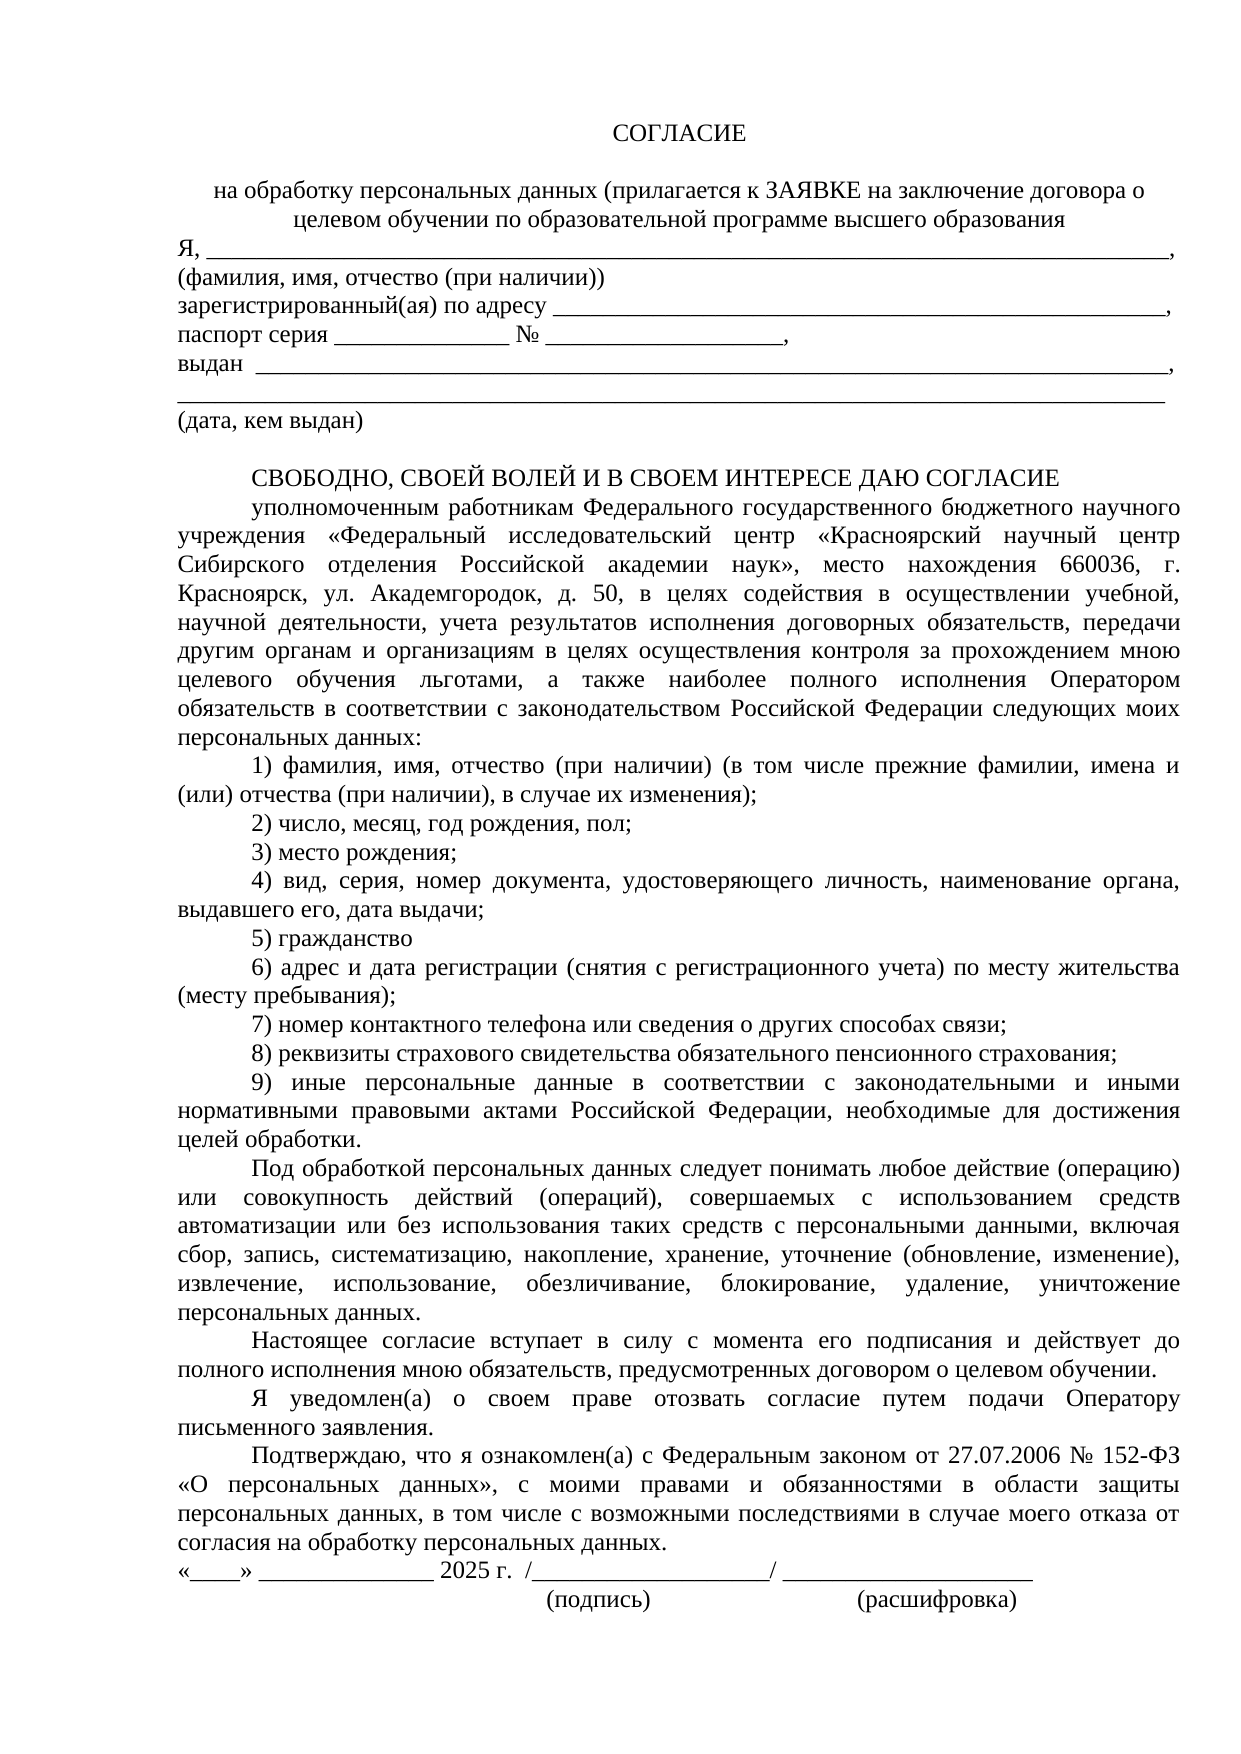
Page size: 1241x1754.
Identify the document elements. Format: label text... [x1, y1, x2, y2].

text СВОБОДНО, СВОЕЙ ВОЛЕЙ И В СВОЕМ ИНТЕРЕСЕ ДАЮ СОГЛАСИЕ [177, 463, 1181, 492]
text «____» ______________ 2025 г. /___________________/ ____________________ [177, 1556, 1181, 1584]
text СОГЛАСИЕ [177, 118, 1181, 147]
text Настоящее согласие вступает в силу с момента его подписания и действует до полного исполнения мною обязательств, предусмотренных договором о целевом обучении. [177, 1326, 1181, 1383]
text 8) реквизиты страхового свидетельства обязательного пенсионного страхования; [177, 1038, 1181, 1067]
text Я уведомлен(а) о своем праве отозвать согласие путем подачи Оператору письменного заявления. [177, 1383, 1181, 1441]
text уполномоченным работникам Федерального государственного бюджетного научного учреждения «Федеральный исследовательский центр «Красноярский научный центр Сибирского отделения Российской академии наук», место нахождения 660036, г. Красноярск, ул. Академгородок, д. 50, в целях содействия в осуществлении учебной, научной деятельности, учета результатов исполнения договорных обязательств, передачи другим органам и организациям в целях осуществления контроля за прохождением мною целевого обучения льготами, а также наиболее полного исполнения Оператором обязательств в соответствии с законодательством Российской Федерации следующих моих персональных данных: [177, 492, 1181, 751]
text (подпись) (расшифровка) [177, 1584, 1181, 1613]
text Под обработкой персональных данных следует понимать любое действие (операцию) или совокупность действий (операций), совершаемых с использованием средств автоматизации или без использования таких средств с персональными данными, включая сбор, запись, систематизацию, накопление, хранение, уточнение (обновление, изменение), извлечение, использование, обезличивание, блокирование, удаление, уничтожение персональных данных. [177, 1153, 1181, 1326]
text 6) адрес и дата регистрации (снятия с регистрационного учета) по месту жительства (месту пребывания); [177, 952, 1181, 1009]
text (фамилия, имя, отчество (при наличии)) [177, 262, 1181, 291]
text 9) иные персональные данные в соответствии с законодательными и иными нормативными правовыми актами Российской Федерации, необходимые для достижения целей обработки. [177, 1067, 1181, 1153]
text 1) фамилия, имя, отчество (при наличии) (в том числе прежние фамилии, имена и (или) отчества (при наличии), в случае их изменения); [177, 751, 1181, 808]
text 7) номер контактного телефона или сведения о других способах связи; [177, 1009, 1181, 1038]
text 2) число, месяц, год рождения, пол; [177, 808, 1181, 837]
text 4) вид, серия, номер документа, удостоверяющего личность, наименование органа, выдавшего его, дата выдачи; [177, 866, 1181, 923]
text зарегистрированный(ая) по адресу _________________________________________________, [177, 291, 1181, 319]
text Я, _____________________________________________________________________________, [177, 233, 1181, 262]
text _______________________________________________________________________________ [177, 377, 1181, 406]
text выдан _________________________________________________________________________, [177, 348, 1181, 377]
text паспорт серия ______________ № ___________________, [177, 319, 1181, 348]
text 5) гражданство [177, 923, 1181, 952]
text на обработку персональных данных (прилагается к ЗАЯВКЕ на заключение договора о целевом обучении по образовательной программе высшего образования [177, 176, 1181, 233]
text Подтверждаю, что я ознакомлен(а) с Федеральным законом от 27.07.2006 № 152-ФЗ «О персональных данных», с моими правами и обязанностями в области защиты персональных данных, в том числе с возможными последствиями в случае моего отказа от согласия на обработку персональных данных. [177, 1441, 1181, 1556]
text 3) место рождения; [177, 837, 1181, 866]
text (дата, кем выдан) [177, 406, 1181, 434]
